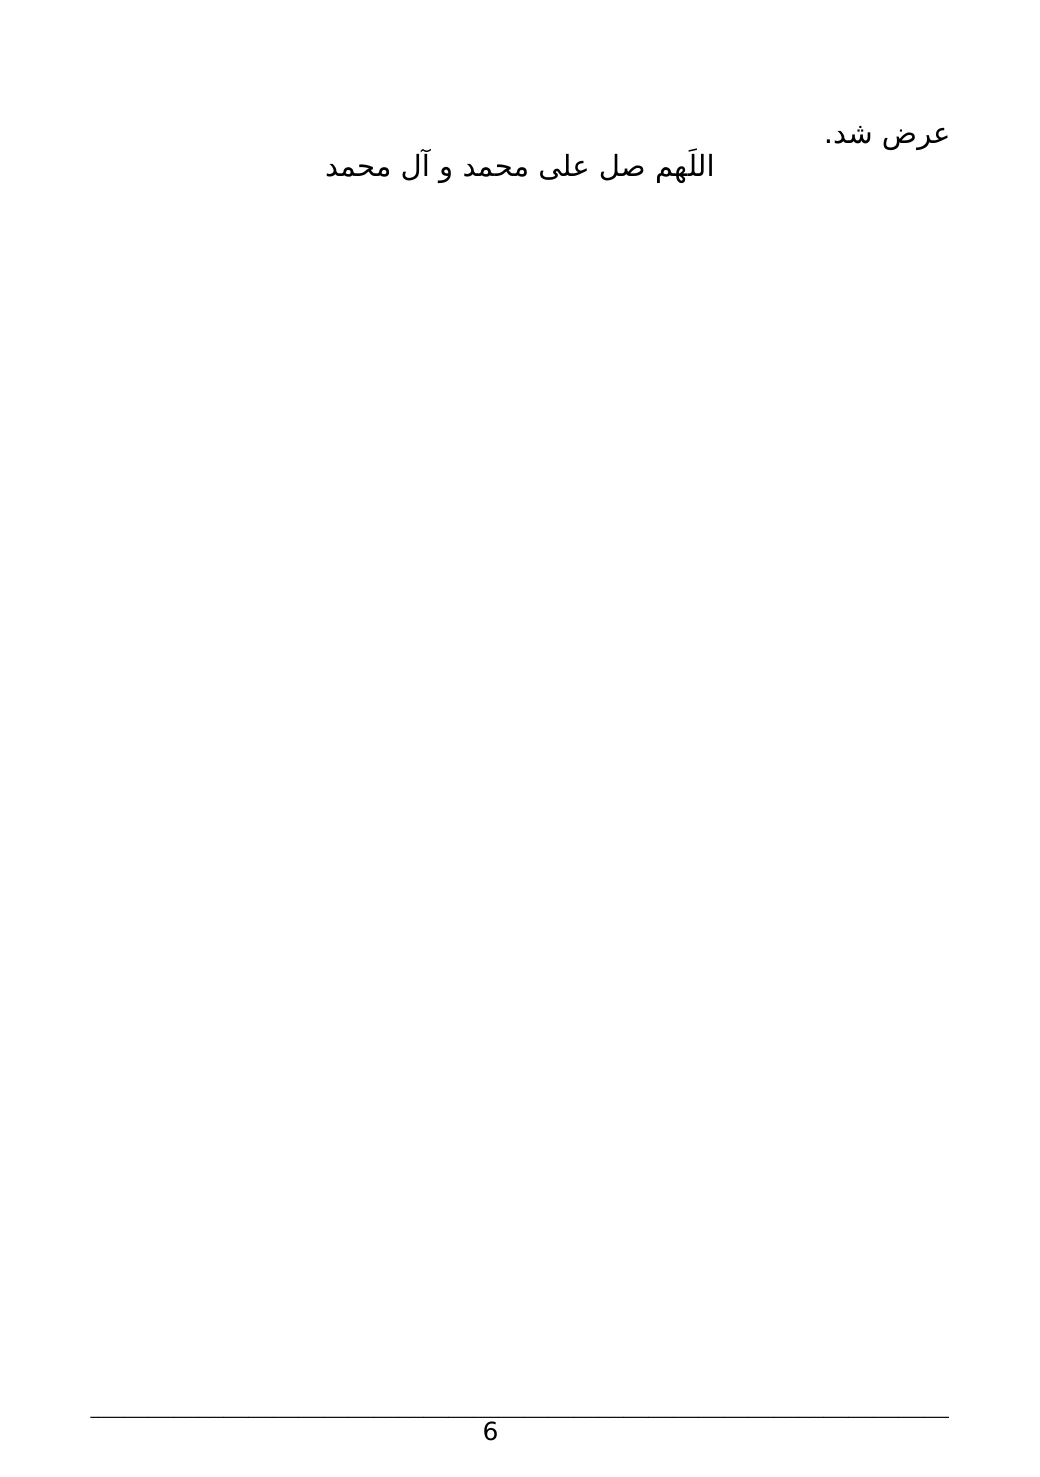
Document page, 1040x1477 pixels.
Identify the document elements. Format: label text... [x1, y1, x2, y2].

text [89, 118, 951, 150]
text اللَهم صل علی محمد و آل محمد [89, 150, 951, 182]
